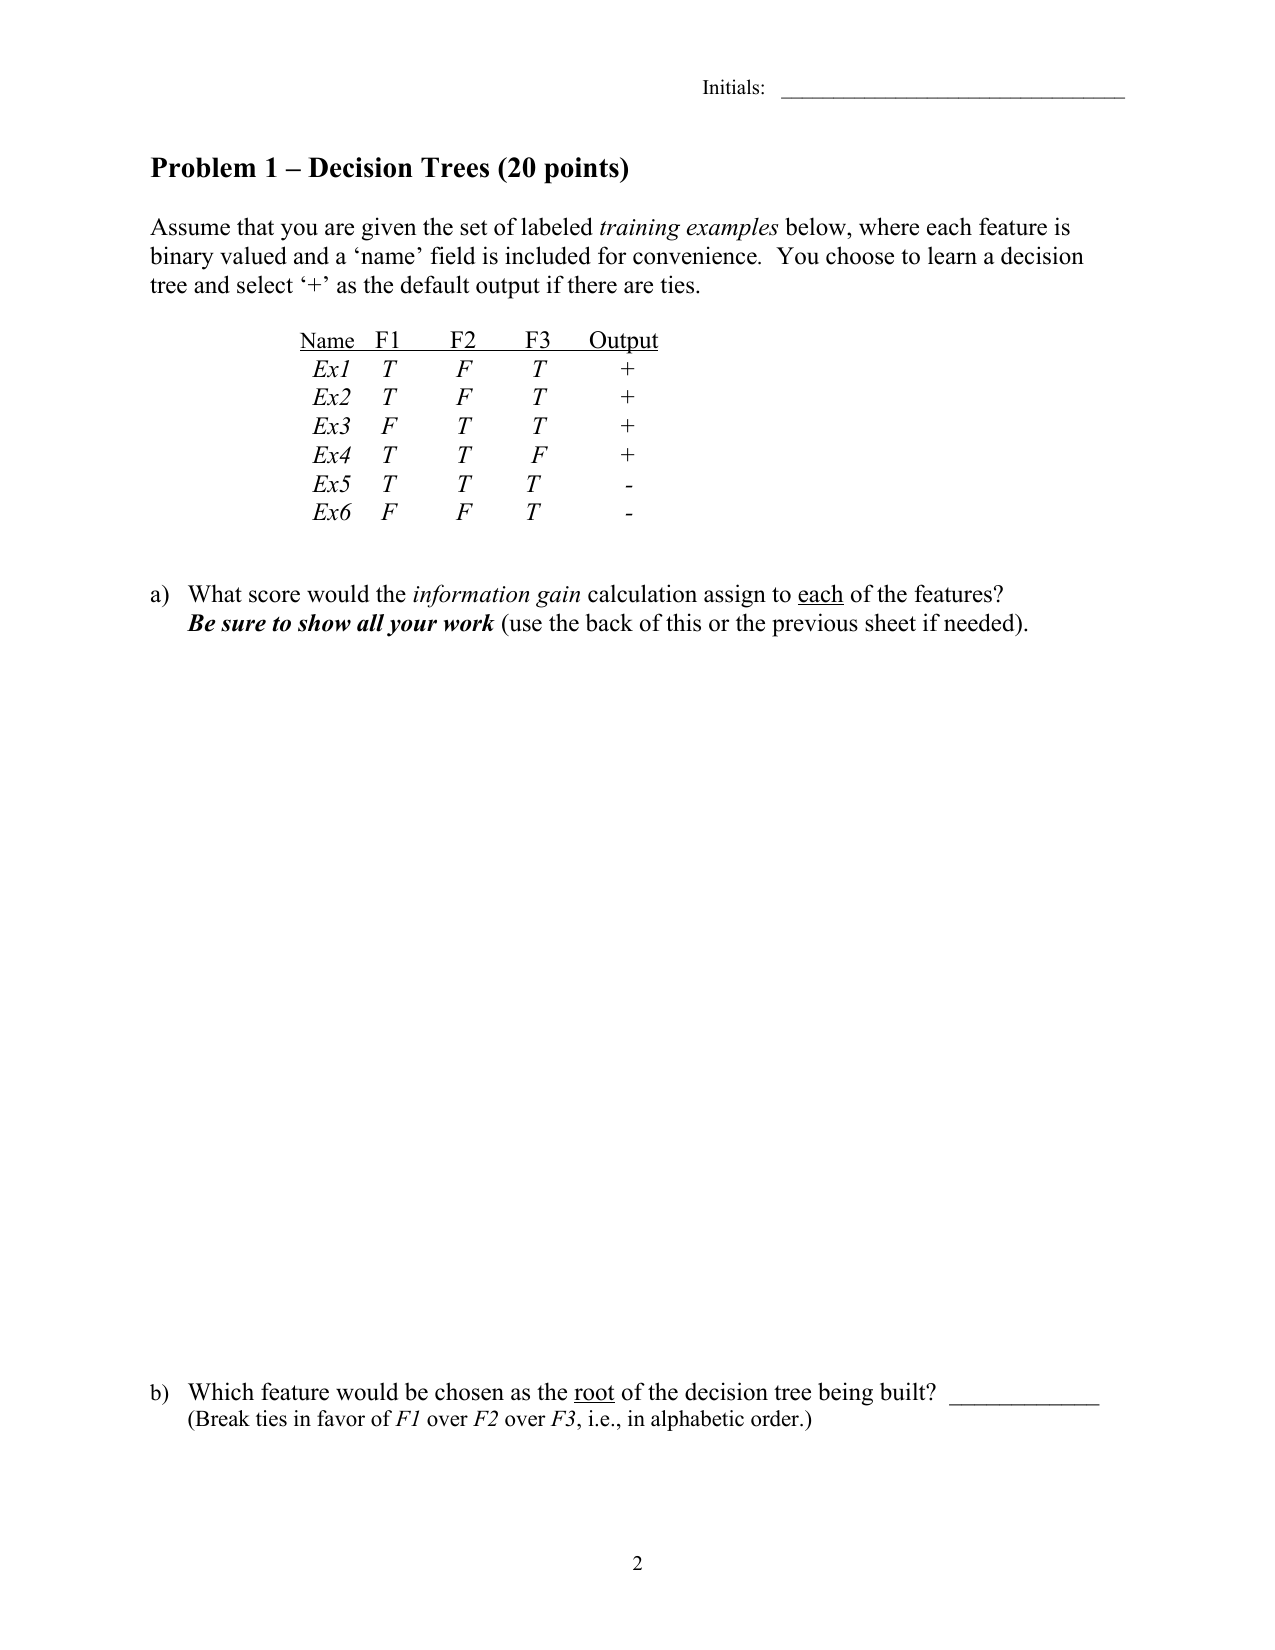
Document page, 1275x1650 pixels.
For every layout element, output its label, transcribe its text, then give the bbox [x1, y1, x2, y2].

list Which feature would be chosen as the root of the decision tree being built? ____________ (Break ties in favor of F1 over F2 over F3, i.e., in alphabetic order.) [150, 1377, 1125, 1432]
list What score would the information gain calculation assign to each of the features? Be sure to show all your work (use the back of this or the previous sheet if needed). [150, 579, 1125, 636]
text Ex5 T T T - [150, 469, 1125, 497]
text Ex6 F F T - [150, 497, 1125, 526]
text Ex4 T T F + [150, 440, 1125, 469]
text Name F1 F2 F3 Output [150, 325, 1125, 354]
text Assume that you are given the set of labeled training examples below, where each feature is binary valued and a ‘name’ field is included for convenience. You choose to learn a decision tree and select ‘+’ as the default output if there are ties. [150, 212, 1125, 298]
text Problem 1 – Decision Trees (20 points) [150, 150, 1125, 183]
text Ex2 T F T + [150, 382, 1125, 411]
text Ex3 F T T + [150, 411, 1125, 440]
text Ex1 T F T + [150, 354, 1125, 382]
